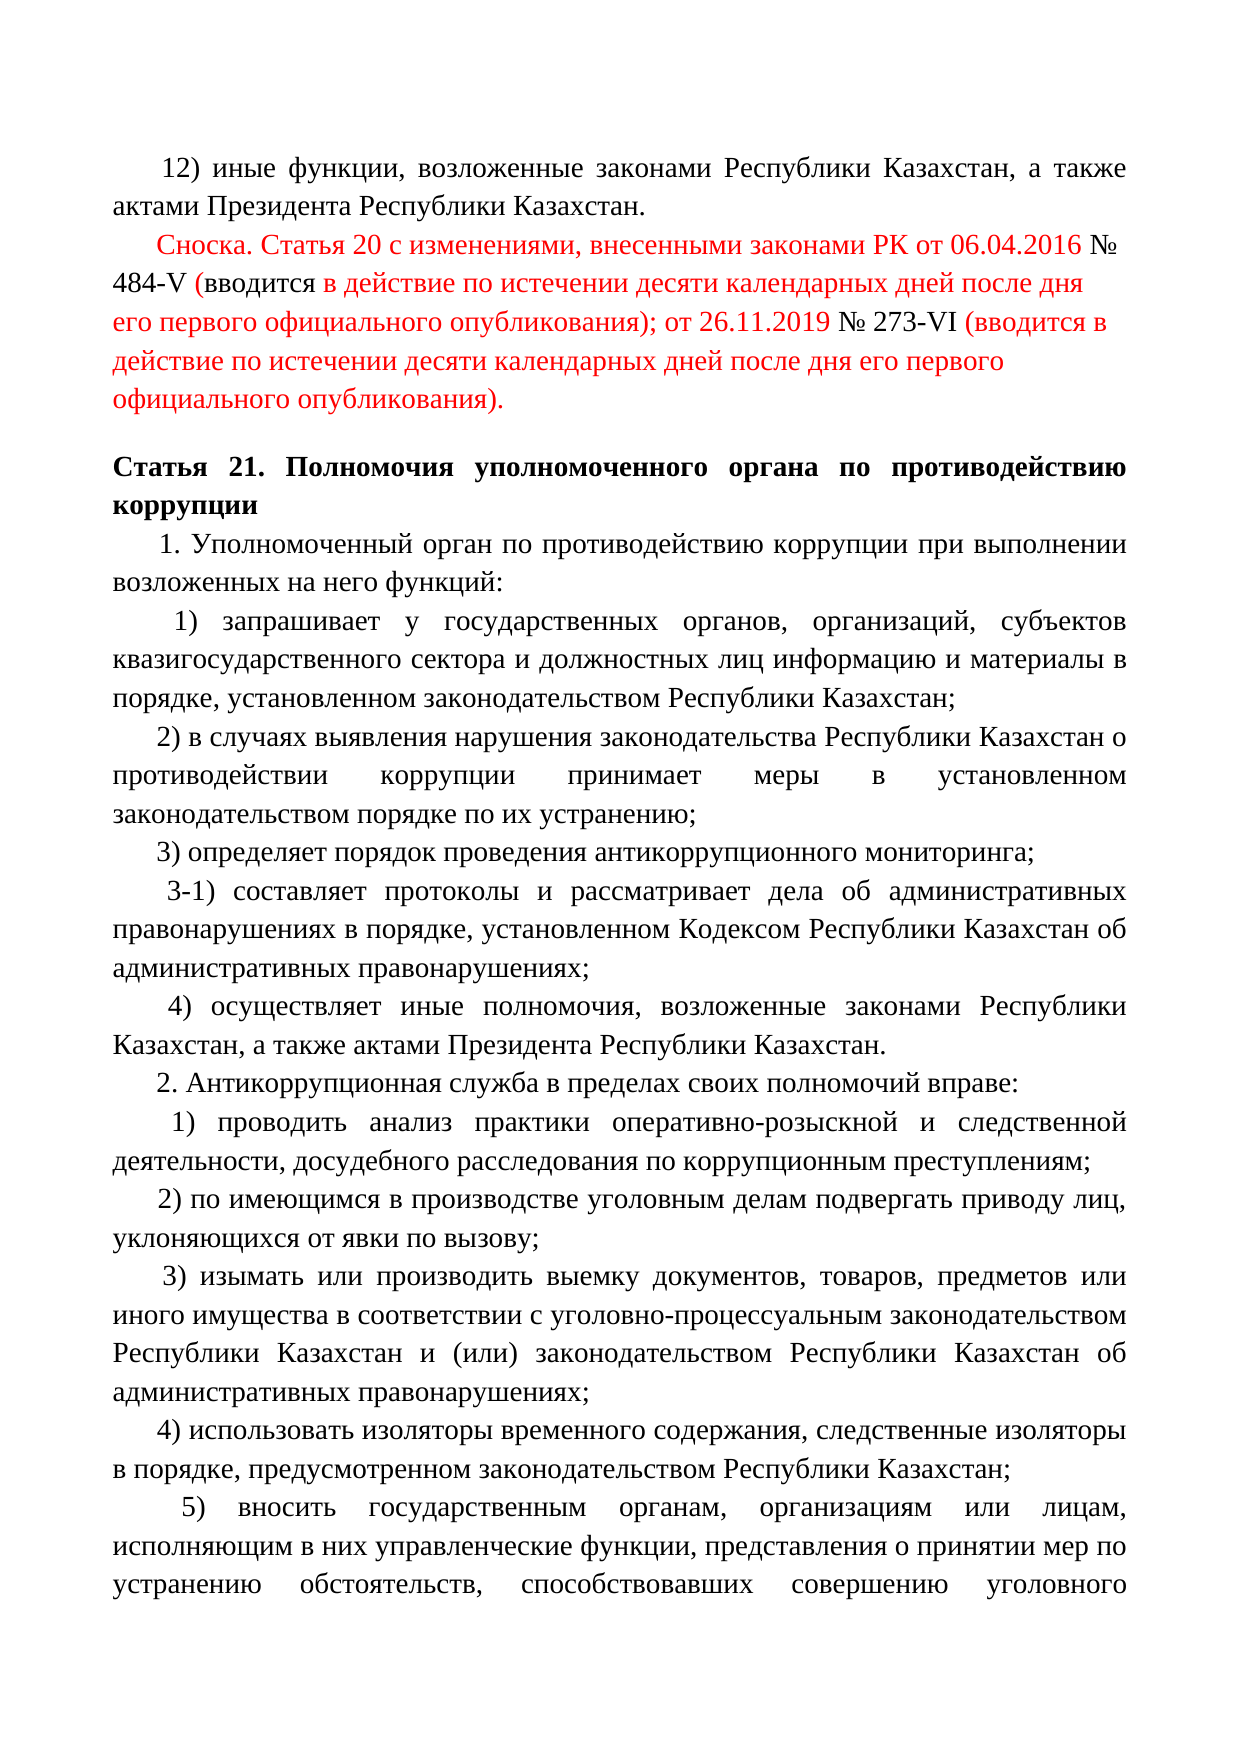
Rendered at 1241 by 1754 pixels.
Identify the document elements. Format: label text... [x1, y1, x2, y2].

text 1. Уполномоченный орган по противодействию коррупции при выполнении возложенных на него функций: [112, 526, 1128, 598]
text 1) проводить анализ практики оперативно-розыскной и следственной деятельности, досудебного расследования по коррупционным преступлениям; [112, 1104, 1128, 1176]
text Сноска. Статья 20 с изменениями, внесенными законами РК от 06.04.2016 № 484-V (вводится в действие по истечении десяти календарных дней после дня его первого официального опубликования); от 26.11.2019 № 273-VI (вводится в действие по истечении десяти календарных дней после дня его первого официального опубликования). [112, 227, 1128, 445]
text 12) иные функции, возложенные законами Республики Казахстан, а также актами Президента Республики Казахстан. [112, 150, 1128, 222]
text 2. Антикоррупционная служба в пределах своих полномочий вправе: [112, 1066, 1128, 1099]
text 2) в случаях выявления нарушения законодательства Республики Казахстан о противодействии коррупции принимает меры в установленном законодательством порядке по их устранению; [112, 719, 1128, 829]
text 4) использовать изоляторы временного содержания, следственные изоляторы в порядке, предусмотренном законодательством Республики Казахстан; [112, 1412, 1128, 1484]
text 4) осуществляет иные полномочия, возложенные законами Республики Казахстан, а также актами Президента Республики Казахстан. [112, 988, 1128, 1061]
text 2) по имеющимся в производстве уголовным делам подвергать приводу лиц, уклоняющихся от явки по вызову; [112, 1181, 1128, 1253]
text Статья 21. Полномочия уполномоченного органа по противодействию коррупции [112, 449, 1128, 521]
text 3) изымать или производить выемку документов, товаров, предметов или иного имущества в соответствии с уголовно-процессуальным законодательством Республики Казахстан и (или) законодательством Республики Казахстан об административных правонарушениях; [112, 1258, 1128, 1407]
text 1) запрашивает у государственных органов, организаций, субъектов квазигосударственного сектора и должностных лиц информацию и материалы в порядке, установленном законодательством Республики Казахстан; [112, 603, 1128, 714]
text 3) определяет порядок проведения антикоррупционного мониторинга; [112, 834, 1128, 868]
text 3-1) составляет протоколы и рассматривает дела об административных правонарушениях в порядке, установленном Кодексом Республики Казахстан об административных правонарушениях; [112, 873, 1128, 983]
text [112, 1489, 1128, 1600]
